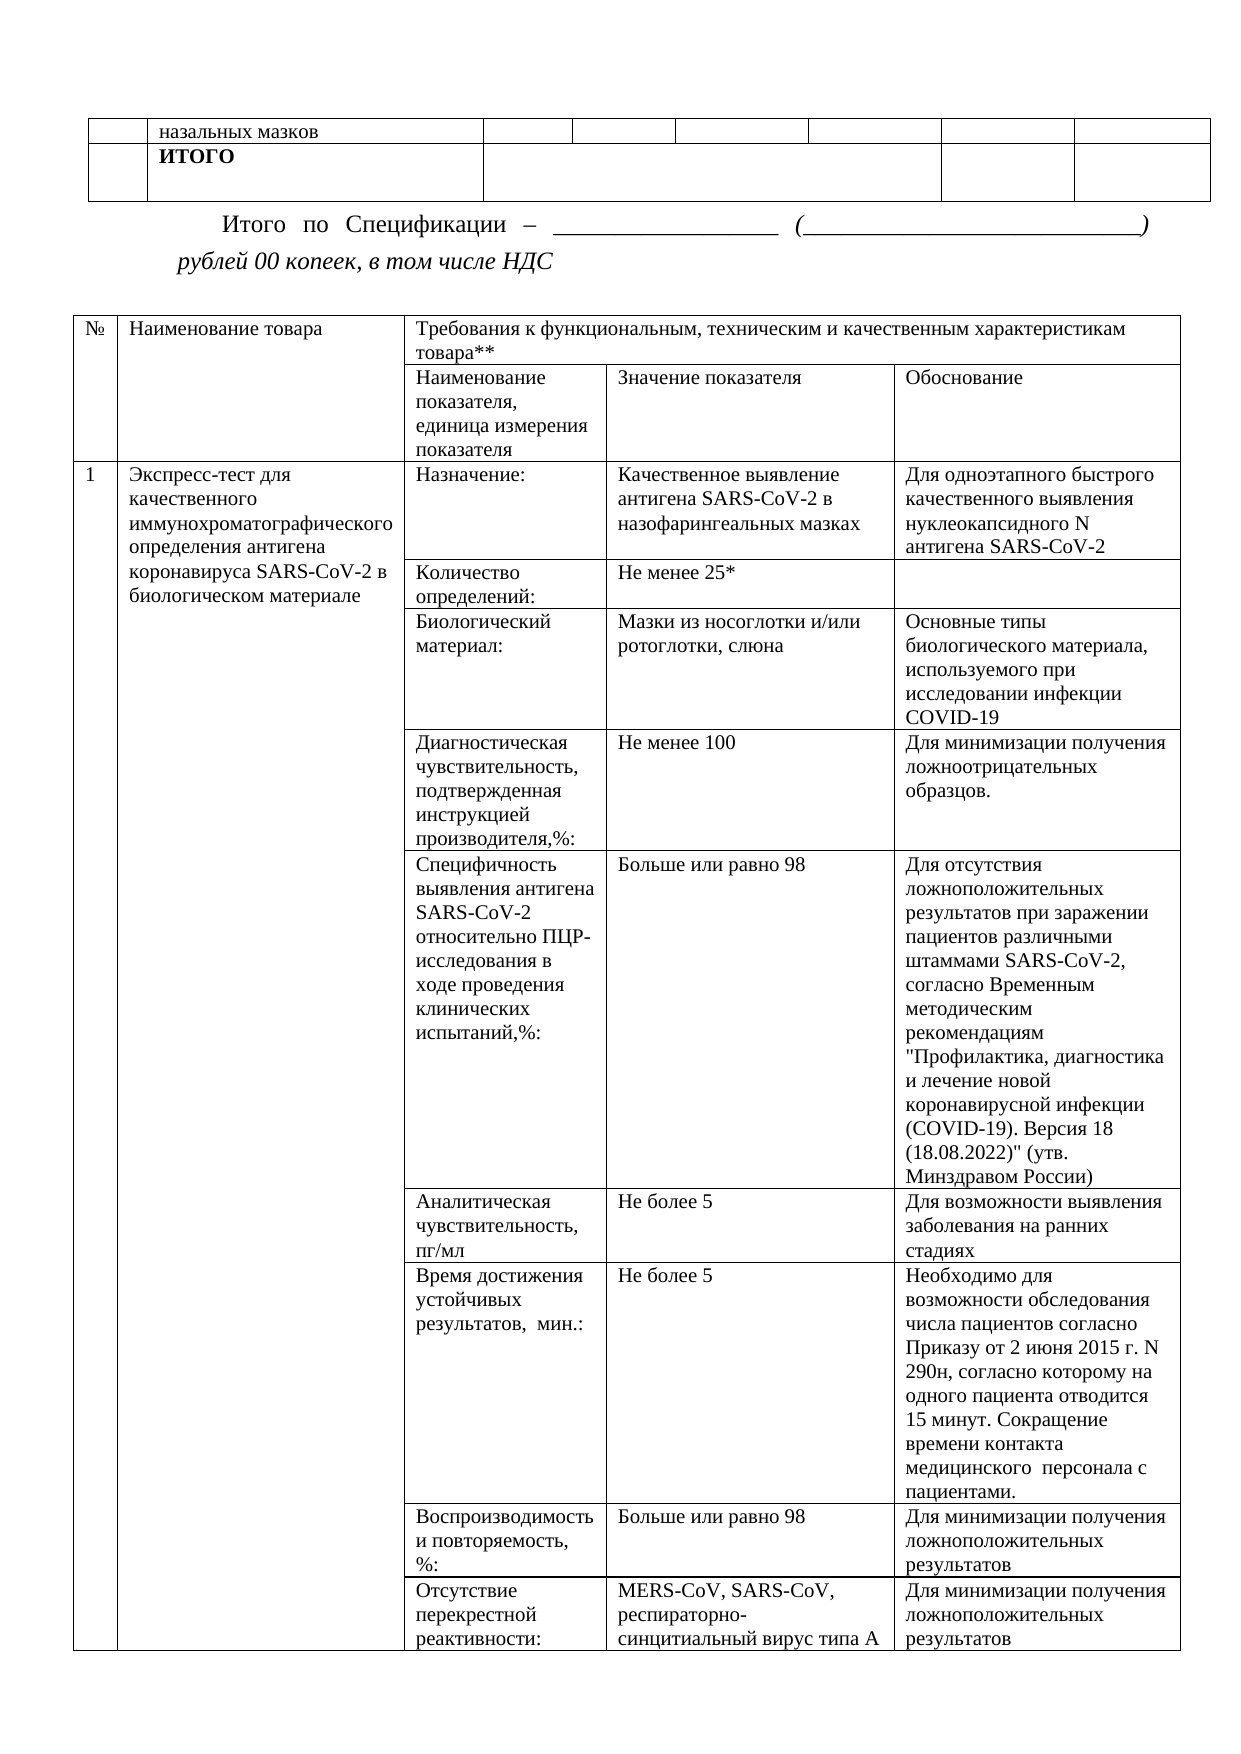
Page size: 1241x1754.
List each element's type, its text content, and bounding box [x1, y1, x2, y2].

table_cell 10 [573, 119, 675, 143]
table_cell Значение показателя [607, 365, 894, 461]
table_cell Больше или равно 98 [607, 1504, 894, 1576]
table_cell Биологический материал: [405, 609, 606, 729]
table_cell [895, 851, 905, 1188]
table_cell Не менее 25* [607, 560, 894, 608]
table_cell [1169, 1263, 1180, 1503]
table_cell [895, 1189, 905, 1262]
table_cell 6 [89, 119, 147, 143]
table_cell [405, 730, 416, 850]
table_header Наименование товара [118, 316, 404, 461]
table_cell [1075, 119, 1210, 143]
table_cell [676, 119, 808, 143]
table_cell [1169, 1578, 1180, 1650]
table_cell [942, 144, 1074, 201]
table_cell Не более 5 [607, 1189, 894, 1262]
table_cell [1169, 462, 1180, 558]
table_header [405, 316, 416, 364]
table_cell Для минимизации получения ложноотрицательных образцов. [895, 730, 1180, 850]
table_cell Специфичность выявления антигена SARS-CoV-2 относительно ПЦР-исследования в ходе проведения клинических испытаний,%: [405, 851, 606, 1188]
table_cell Назначение: [405, 462, 606, 558]
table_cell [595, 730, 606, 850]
table_cell [895, 560, 1180, 608]
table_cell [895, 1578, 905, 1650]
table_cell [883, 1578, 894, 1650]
table_cell Не менее 100 [607, 730, 894, 850]
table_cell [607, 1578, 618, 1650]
table_cell [1075, 144, 1210, 201]
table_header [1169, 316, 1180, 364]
table_cell 1 [74, 462, 117, 1650]
table_cell [942, 119, 1074, 143]
table_cell Не более 5 [607, 1263, 894, 1503]
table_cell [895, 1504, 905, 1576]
table_cell [89, 144, 147, 201]
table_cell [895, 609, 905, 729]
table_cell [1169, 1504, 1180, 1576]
table_cell Обоснование [895, 365, 1180, 461]
table_cell ИТОГО [148, 144, 483, 201]
table_header № [74, 316, 117, 461]
table_cell [484, 144, 941, 201]
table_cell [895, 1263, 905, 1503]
table_cell Больше или равно 98 [607, 851, 894, 1188]
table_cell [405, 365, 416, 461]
table_cell Время достижения устойчивых результатов, мин.: [405, 1263, 606, 1503]
table_cell шт [484, 119, 572, 143]
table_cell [148, 119, 483, 143]
text Итого по Спецификации – __________________ (___________________________) рублей 00 копеек, в том числе НДС [177, 202, 1152, 277]
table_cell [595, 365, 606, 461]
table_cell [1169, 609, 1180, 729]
table_cell Качественное выявление антигена SARS-CoV-2 в назофарингеальных мазках [607, 462, 894, 558]
table_cell Мазки из носоглотки и/или ротоглотки, слюна [607, 609, 894, 729]
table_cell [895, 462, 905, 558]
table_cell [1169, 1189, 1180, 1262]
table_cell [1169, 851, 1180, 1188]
table_cell [809, 119, 941, 143]
table_cell Экспресс-тест для качественного иммунохроматографического определения антигена коронавируса SARS-CoV-2 в биологическом материале [118, 462, 404, 1650]
